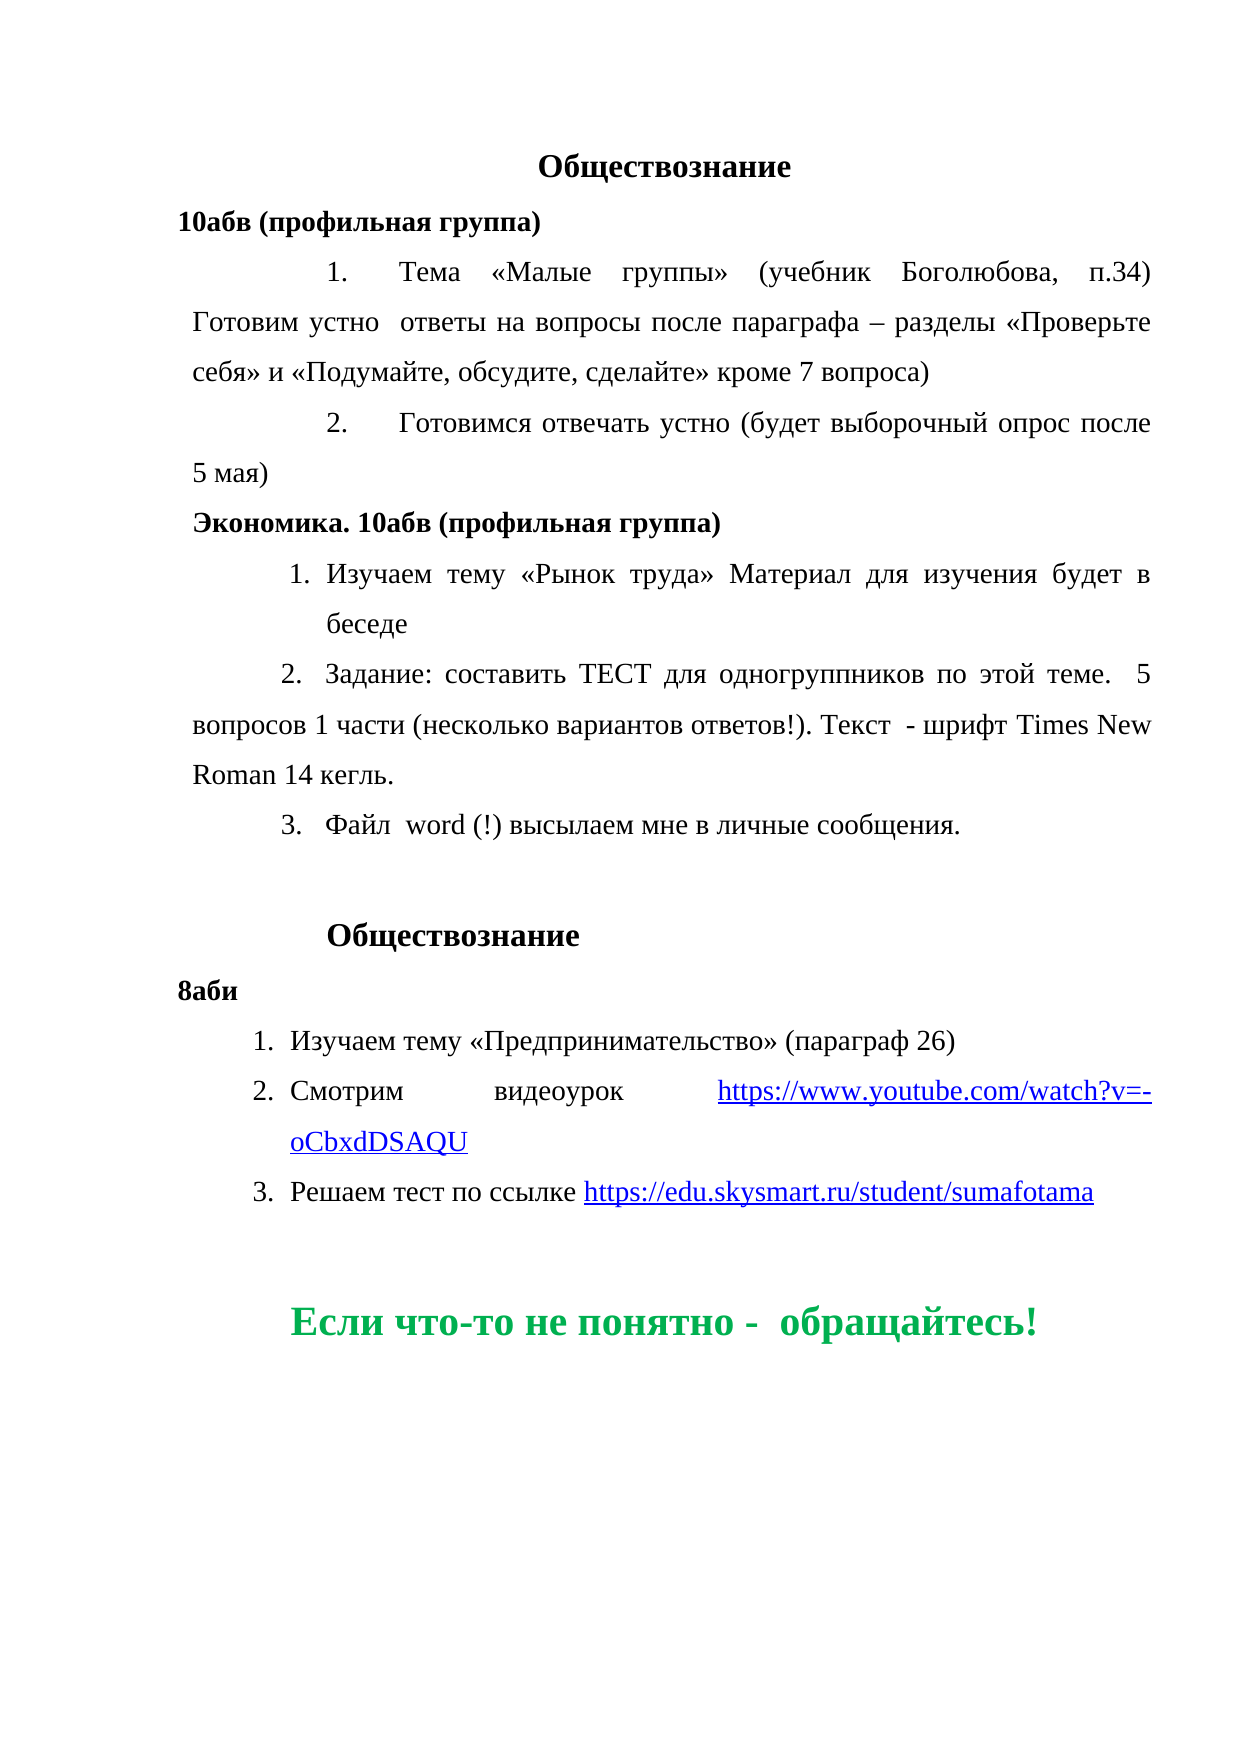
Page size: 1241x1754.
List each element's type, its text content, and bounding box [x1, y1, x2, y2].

list Тема «Малые группы» (учебник Боголюбова, п.34) Готовим устно ответы на вопросы после параграфа – разделы «Проверьте себя» и «Подумайте, обсудите, сделайте» кроме 7 вопроса) [192, 254, 1152, 388]
list Файл word (!) высылаем мне в личные сообщения. [192, 807, 1152, 841]
list Задание: составить ТЕСТ для одногруппников по этой теме. 5 вопросов 1 части (несколько вариантов ответов!). Текст - шрифт Times New Roman 14 кегль. [192, 656, 1152, 791]
text Если что-то не понятно - обращайтесь! [177, 1296, 1152, 1344]
list Изучаем тему «Рынок труда» Материал для изучения будет в беседе [288, 556, 1152, 640]
text 10абв (профильная группа) [177, 204, 1152, 237]
list Решаем тест по ссылке https://edu.skysmart.ru/student/sumafotama [252, 1174, 1152, 1207]
list Обществознание [326, 915, 1152, 953]
list Смотрим видеоурок https://www.youtube.com/watch?v=-oCbxdDSAQU [252, 1073, 1152, 1157]
list Изучаем тему «Предпринимательство» (параграф 26) [252, 1023, 1152, 1057]
list Экономика. 10абв (профильная группа) [192, 506, 1152, 539]
list Готовимся отвечать устно (будет выборочный опрос после 5 мая) [192, 405, 1152, 489]
text 8аби [177, 973, 1152, 1006]
text Обществознание [177, 146, 1152, 184]
